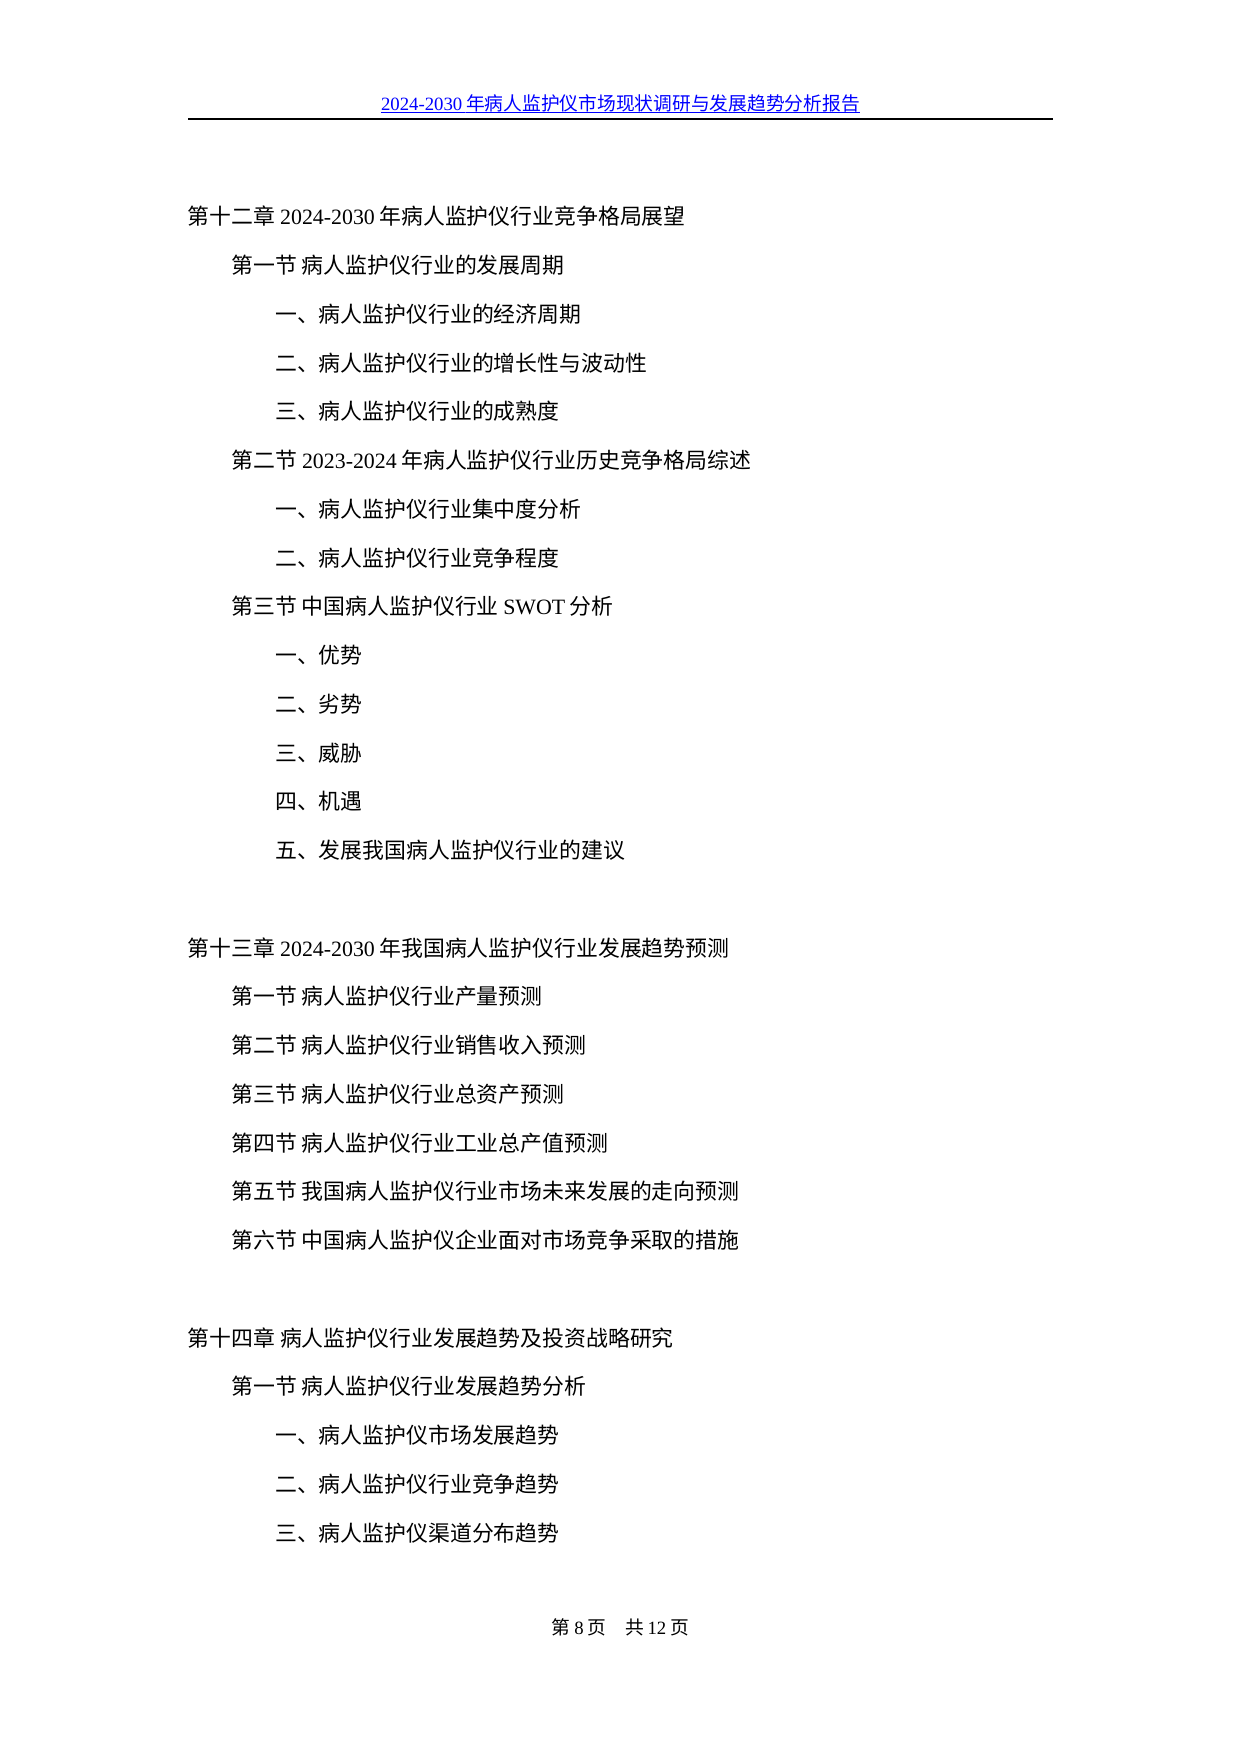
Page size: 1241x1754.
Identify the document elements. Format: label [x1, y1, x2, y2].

text [187, 150, 1053, 1548]
